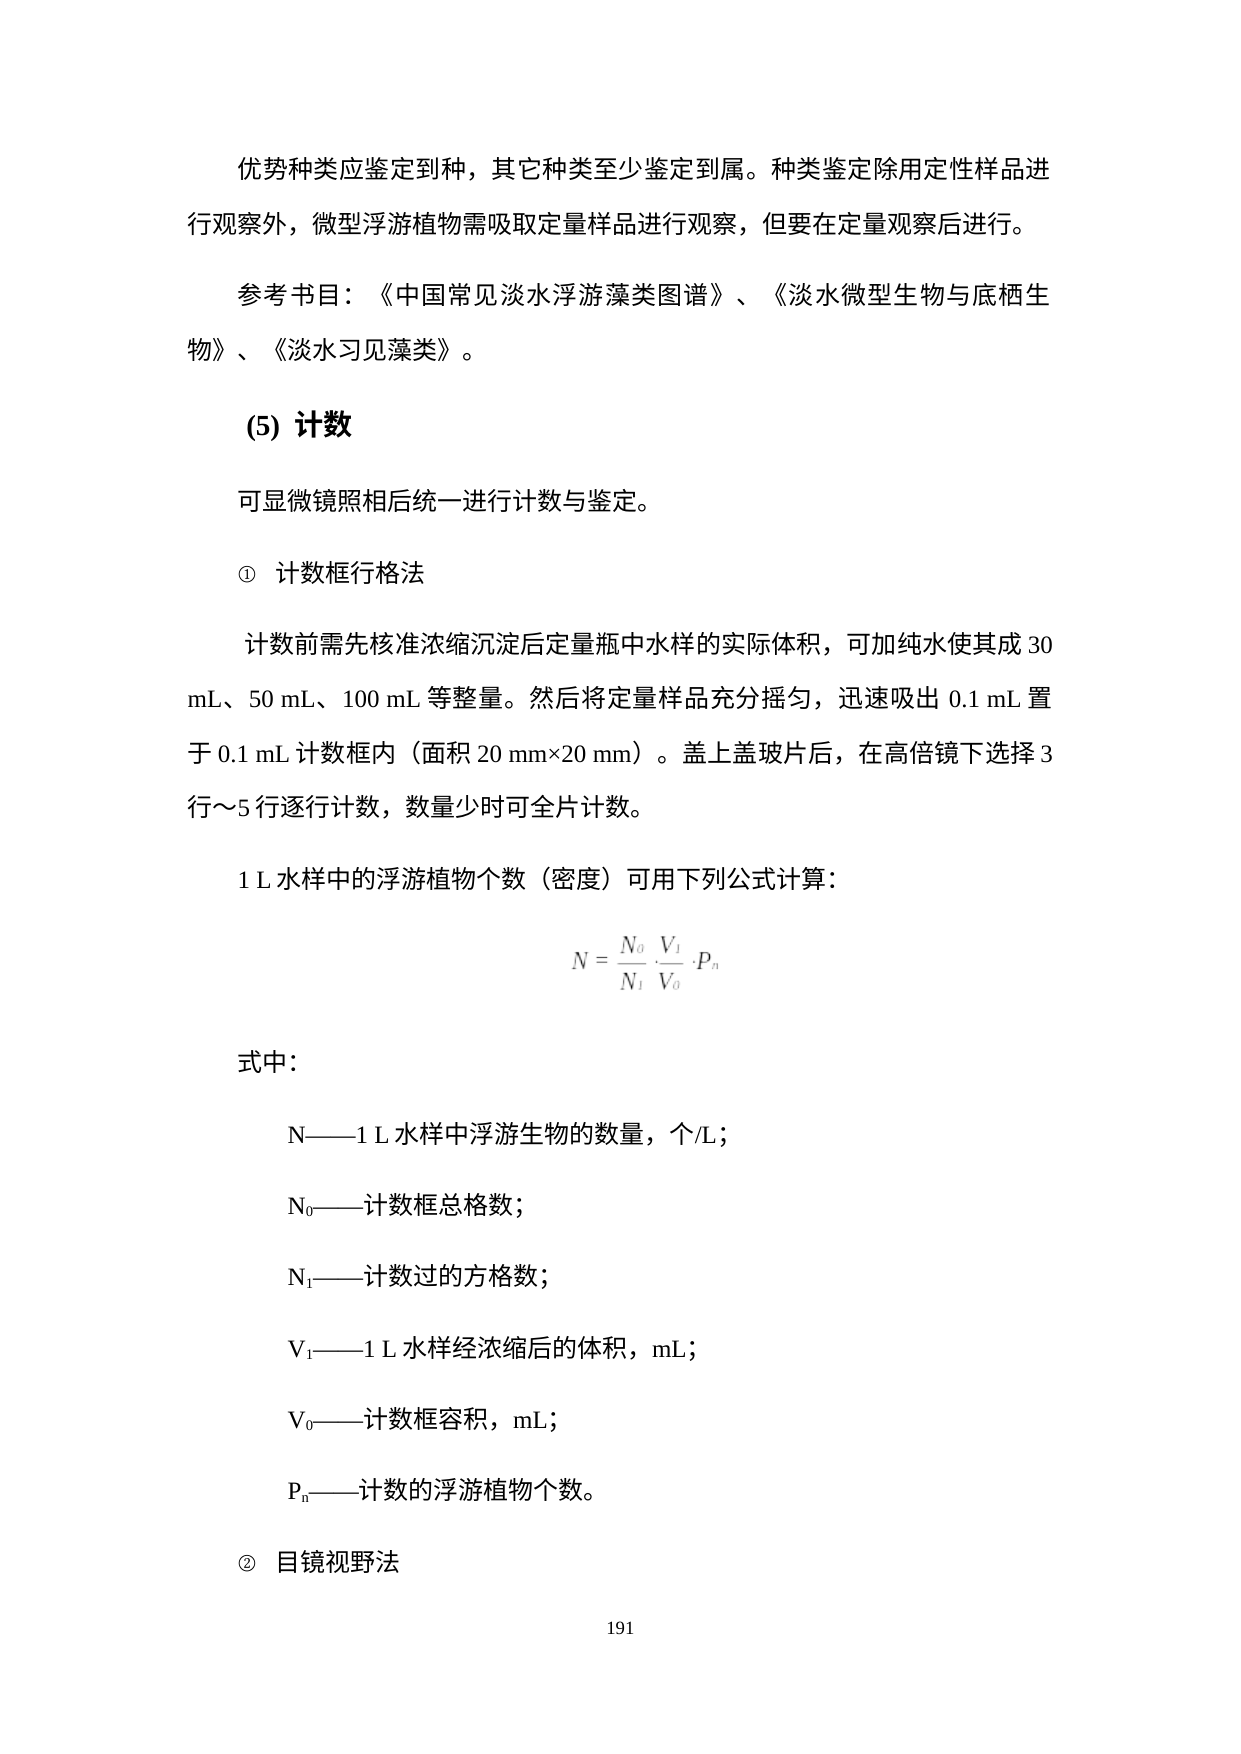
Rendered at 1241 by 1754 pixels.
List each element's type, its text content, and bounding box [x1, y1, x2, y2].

text Pn——计数的浮游植物个数。 [187, 1471, 1053, 1507]
text 1 L水样中的浮游植物个数（密度）可用下列公式计算： [187, 859, 1053, 895]
text V1——1 L水样经浓缩后的体积，mL； [187, 1328, 1053, 1364]
list 计数框行格法 [187, 553, 1053, 589]
text N0——计数框总格数； [187, 1185, 1053, 1222]
text V0——计数框容积，mL； [187, 1399, 1053, 1436]
text 参考书目：《中国常见淡水浮游藻类图谱》、《淡水微型生物与底栖生物》、《淡水习见藻类》。 [187, 276, 1053, 366]
text 计数前需先核准浓缩沉淀后定量瓶中水样的实际体积，可加纯水使其成30 mL、50 mL、100 mL等整量。然后将定量样品充分摇匀，迅速吸出0.1 mL置于0.1 mL计数框内（面积20 mm×20 mm）。盖上盖玻片后，在高倍镜下选择3行～5行逐行计数，数量少时可全片计数。 [187, 624, 1053, 824]
text (5) 计数 [187, 401, 1053, 444]
list 目镜视野法 [187, 1542, 1053, 1578]
text N——1 L水样中浮游生物的数量，个/L； [187, 1114, 1053, 1150]
text 可显微镜照相后统一进行计数与鉴定。 [187, 482, 1053, 518]
text 优势种类应鉴定到种，其它种类至少鉴定到属。种类鉴定除用定性样品进行观察外，微型浮游植物需吸取定量样品进行观察，但要在定量观察后进行。 [187, 150, 1053, 241]
text 式中： [187, 1043, 1053, 1079]
text N1——计数过的方格数； [187, 1257, 1053, 1293]
